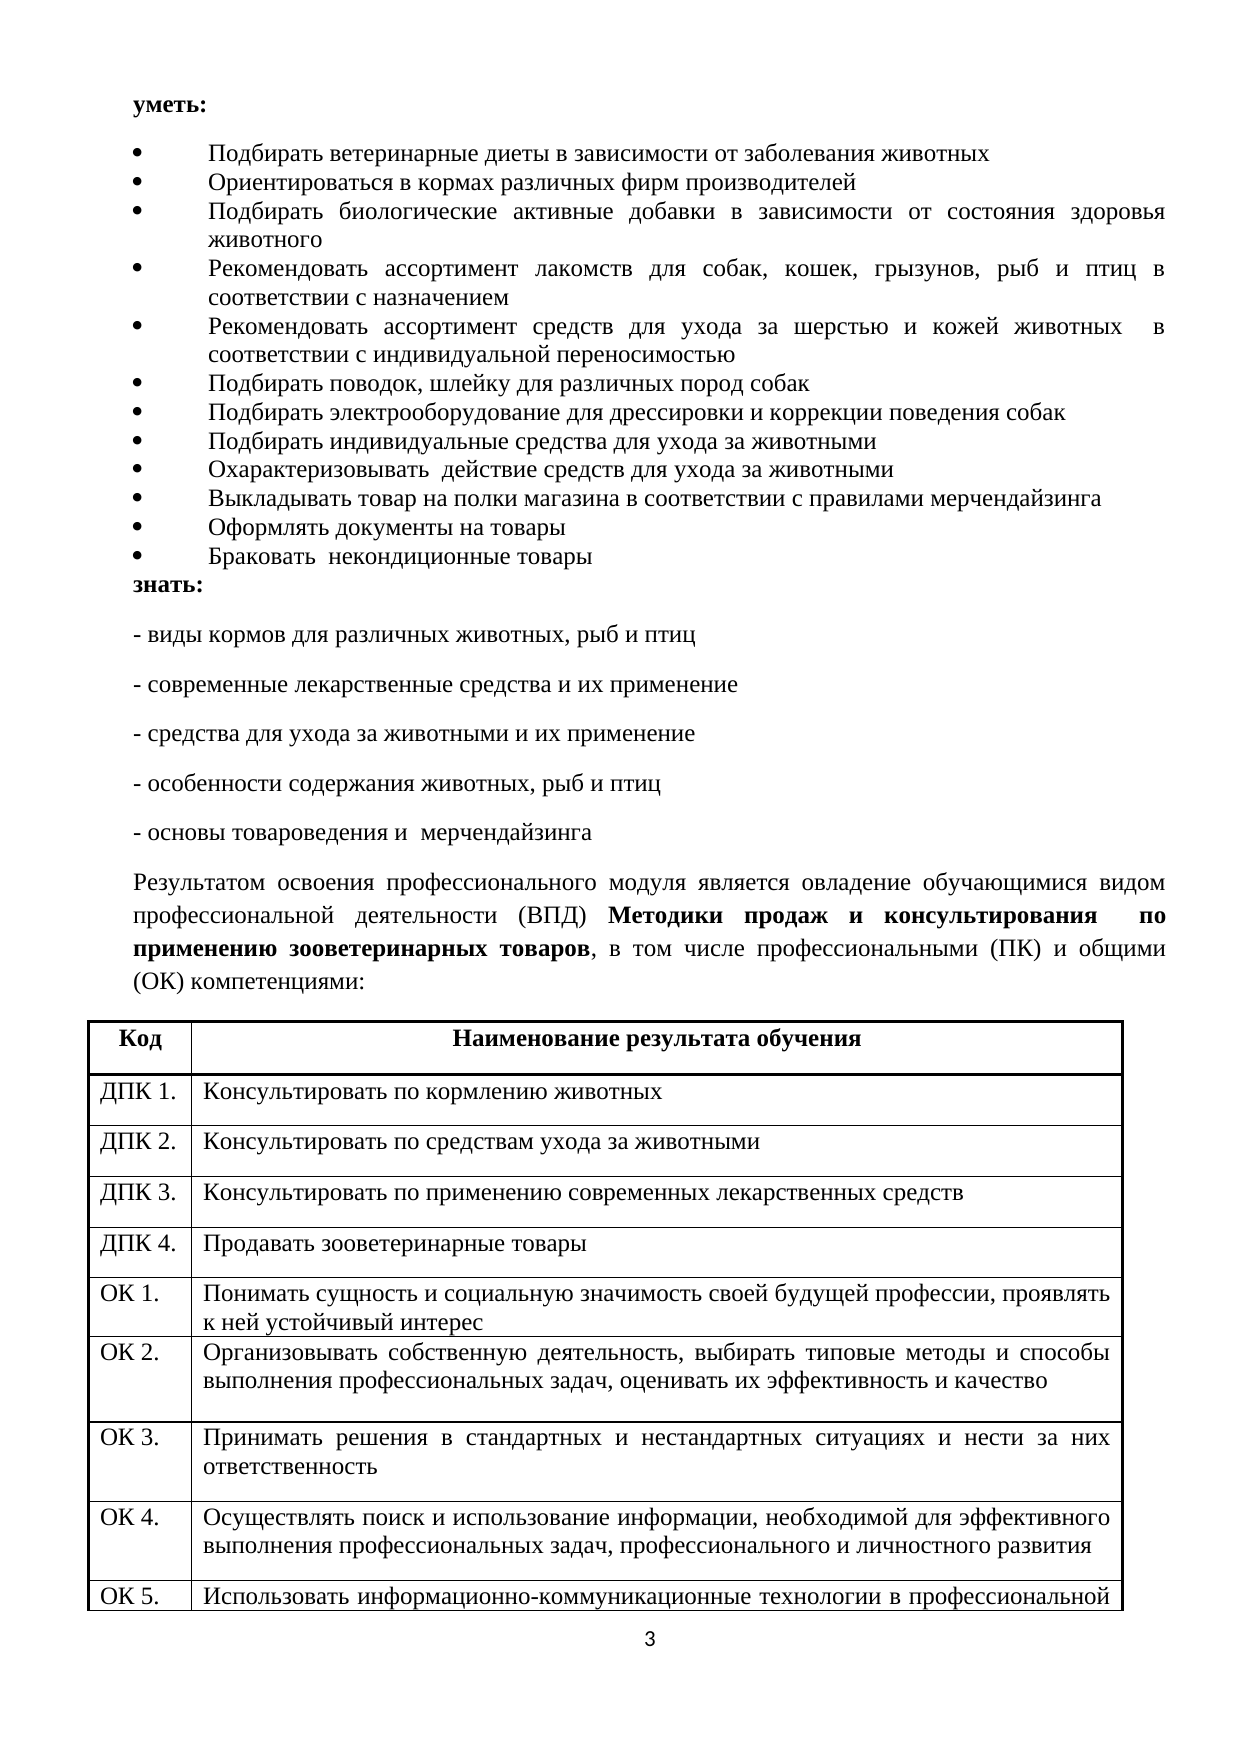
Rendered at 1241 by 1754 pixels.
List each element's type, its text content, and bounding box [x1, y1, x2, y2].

list Выкладывать товар на полки магазина в соответствии с правилами мерчендайзинга [133, 483, 1167, 512]
text уметь: [133, 89, 1167, 117]
text Результатом освоения профессионального модуля является овладение обучающимися видом профессиональной деятельности (ВПД) Методики продаж и консультирования по применению зооветеринарных товаров, в том числе профессиональными (ПК) и общими (ОК) компетенциями: [133, 867, 1167, 995]
list Ориентироваться в кормах различных фирм производителей [133, 167, 1167, 196]
table_cell ДПК 2. [90, 1126, 191, 1176]
table_cell ДПК 3. [90, 1177, 191, 1227]
table_cell Принимать решения в стандартных и нестандартных ситуациях и нести за них ответственность [192, 1423, 1121, 1501]
list Подбирать поводок, шлейку для различных пород собак [133, 368, 1167, 397]
table_header Код [90, 1023, 191, 1073]
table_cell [192, 1581, 1121, 1610]
list Подбирать биологические активные добавки в зависимости от состояния здоровья животного [133, 196, 1167, 253]
text - основы товароведения и мерчендайзинга [133, 817, 1167, 846]
table_cell ОК 5. [90, 1581, 191, 1610]
table_cell ОК 3. [90, 1423, 191, 1501]
text - средства для ухода за животными и их применение [133, 718, 1167, 747]
table_cell ОК 4. [90, 1502, 191, 1580]
text знать: [133, 569, 1167, 598]
table_cell ОК 2. [90, 1337, 191, 1421]
list Оформлять документы на товары [133, 512, 1167, 541]
table_cell Осуществлять поиск и использование информации, необходимой для эффективного выполнения профессиональных задач, профессионального и личностного развития [192, 1502, 1121, 1580]
table_cell Продавать зооветеринарные товары [192, 1228, 1121, 1277]
table_cell ДПК 4. [90, 1228, 191, 1277]
table_cell Консультировать по средствам ухода за животными [192, 1126, 1121, 1176]
list Браковать некондиционные товары [133, 541, 1167, 569]
text - особенности содержания животных, рыб и птиц [133, 768, 1167, 797]
table_cell Консультировать по кормлению животных [192, 1076, 1121, 1125]
list Подбирать индивидуальные средства для ухода за животными [133, 426, 1167, 454]
text - современные лекарственные средства и их применение [133, 669, 1167, 697]
table_cell Консультировать по применению современных лекарственных средств [192, 1177, 1121, 1227]
table_cell Понимать сущность и социальную значимость своей будущей профессии, проявлять к ней устойчивый интерес [192, 1278, 1121, 1336]
list Охарактеризовывать действие средств для ухода за животными [133, 454, 1167, 483]
table_header Наименование результата обучения [192, 1023, 1121, 1073]
list Подбирать ветеринарные диеты в зависимости от заболевания животных [133, 138, 1167, 167]
list Рекомендовать ассортимент лакомств для собак, кошек, грызунов, рыб и птиц в соответствии с назначением [133, 253, 1167, 311]
list Подбирать электрооборудование для дрессировки и коррекции поведения собак [133, 397, 1167, 426]
table_cell ДПК 1. [90, 1076, 191, 1125]
text - виды кормов для различных животных, рыб и птиц [133, 619, 1167, 648]
table_cell Организовывать собственную деятельность, выбирать типовые методы и способы выполнения профессиональных задач, оценивать их эффективность и качество [192, 1337, 1121, 1421]
table_cell ОК 1. [90, 1278, 191, 1336]
list Рекомендовать ассортимент средств для ухода за шерстью и кожей животных в соответствии с индивидуальной переносимостью [133, 311, 1167, 368]
